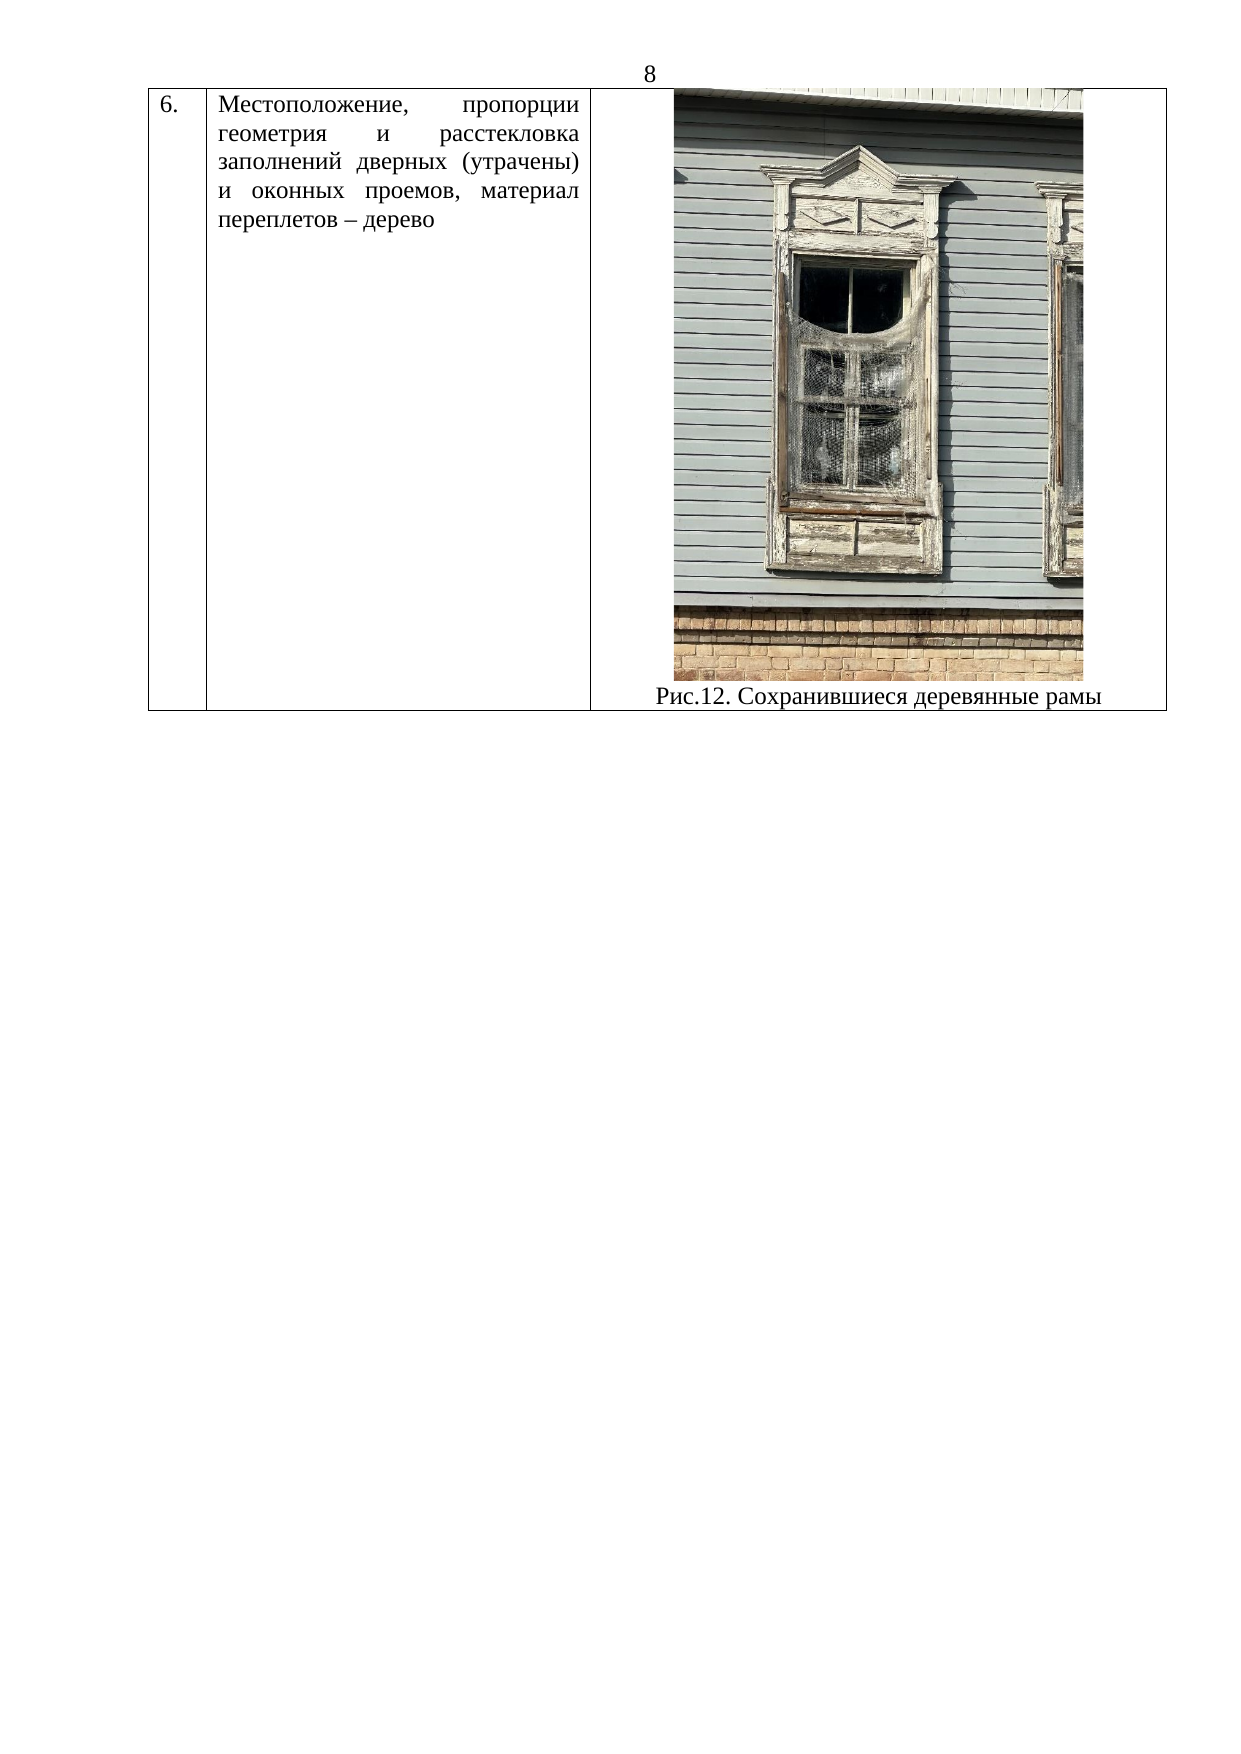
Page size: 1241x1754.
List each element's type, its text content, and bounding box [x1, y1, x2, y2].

table_cell Рис.12. Сохранившиеся деревянные рамы [591, 89, 1166, 710]
picture [673, 88, 1084, 681]
table_cell Местоположение, пропорции геометрия и расстекловка заполнений дверных (утрачены) и оконных проемов, материал переплетов – дерево [207, 89, 590, 710]
table_cell 6. [149, 89, 206, 710]
